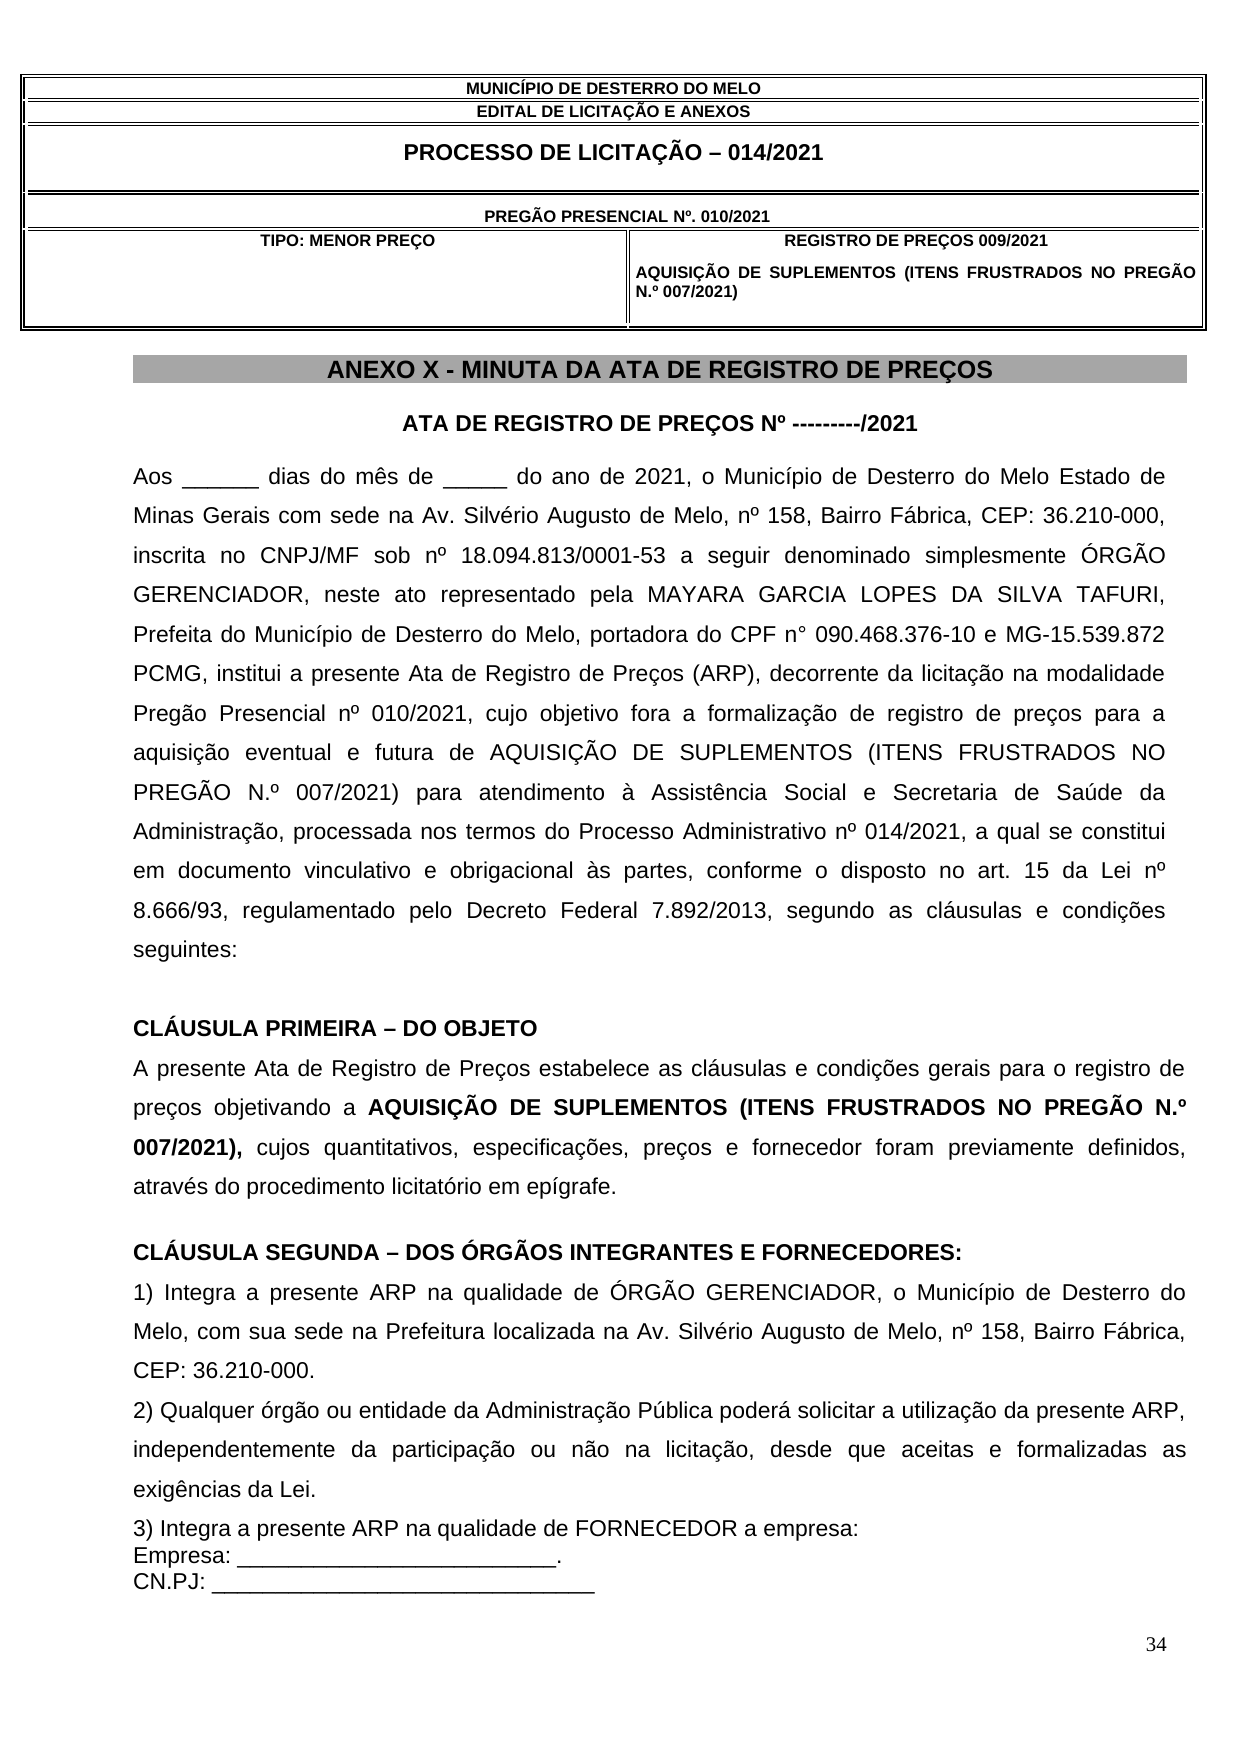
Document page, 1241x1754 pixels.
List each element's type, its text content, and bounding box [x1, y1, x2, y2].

text CLÁUSULA PRIMEIRA – DO OBJETO [133, 1015, 1187, 1042]
text Aos ______ dias do mês de _____ do ano de 2021, o Município de Desterro do Melo Estado de Minas Gerais com sede na Av. Silvério Augusto de Melo, nº 158, Bairro Fábrica, CEP: 36.210-000, inscrita no CNPJ/MF sob nº 18.094.813/0001-53 a seguir denominado simplesmente ÓRGÃO GERENCIADOR, neste ato representado pela MAYARA GARCIA LOPES DA SILVA TAFURI, Prefeita do Município de Desterro do Melo, portadora do CPF n° 090.468.376-10 e MG-15.539.872 PCMG, institui a presente Ata de Registro de Preços (ARP), decorrente da licitação na modalidade Pregão Presencial nº 010/2021, cujo objetivo fora a formalização de registro de preços para a aquisição eventual e futura de AQUISIÇÃO DE SUPLEMENTOS (ITENS FRUSTRADOS NO PREGÃO N.º 007/2021) para atendimento à Assistência Social e Secretaria de Saúde da Administração, processada nos termos do Processo Administrativo nº 014/2021, a qual se constitui em documento vinculativo e obrigacional às partes, conforme o disposto no art. 15 da Lei nº 8.666/93, regulamentado pelo Decreto Federal 7.892/2013, segundo as cláusulas e condições seguintes: [133, 463, 1167, 963]
text A presente Ata de Registro de Preços estabelece as cláusulas e condições gerais para o registro de preços objetivando a AQUISIÇÃO DE SUPLEMENTOS (ITENS FRUSTRADOS NO PREGÃO N.º 007/2021), cujos quantitativos, especificações, preços e fornecedor foram previamente definidos, através do procedimento licitatório em epígrafe. [133, 1055, 1187, 1199]
text CLÁUSULA SEGUNDA – DOS ÓRGÃOS INTEGRANTES E FORNECEDORES: [133, 1239, 1187, 1265]
text ATA DE REGISTRO DE PREÇOS Nº ---------/2021 [133, 410, 1187, 436]
text 1) Integra a presente ARP na qualidade de ÓRGÃO GERENCIADOR, o Município de Desterro do Melo, com sua sede na Prefeitura localizada na Av. Silvério Augusto de Melo, nº 158, Bairro Fábrica, CEP: 36.210-000. [133, 1278, 1187, 1384]
text Empresa: _________________________. [133, 1542, 1187, 1568]
text ANEXO X - MINUTA DA ATA DE REGISTRO DE PREÇOS [133, 355, 1187, 383]
text CN.PJ: ______________________________ [133, 1568, 1187, 1594]
text 2) Qualquer órgão ou entidade da Administração Pública poderá solicitar a utilização da presente ARP, independentemente da participação ou não na licitação, desde que aceitas e formalizadas as exigências da Lei. [133, 1397, 1187, 1502]
text 3) Integra a presente ARP na qualidade de FORNECEDOR a empresa: [133, 1515, 1187, 1542]
